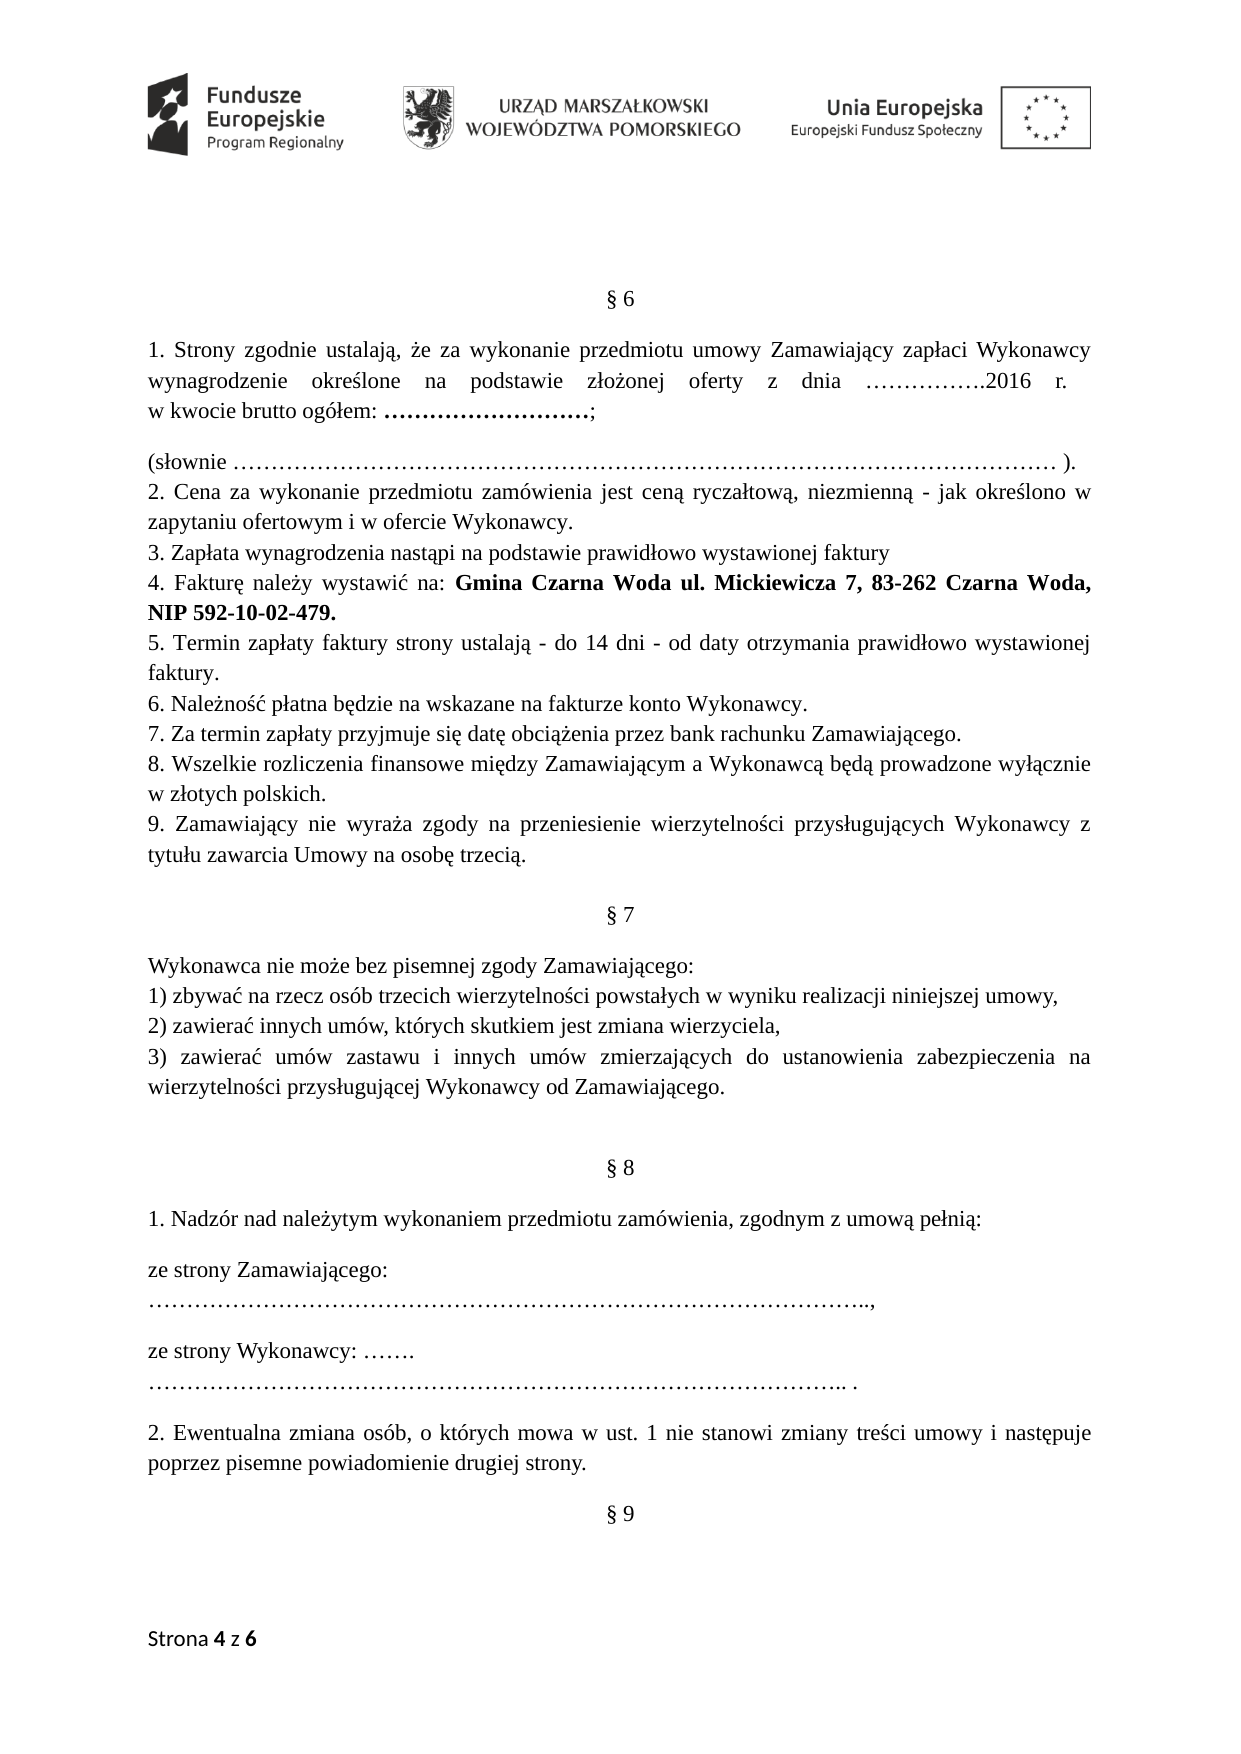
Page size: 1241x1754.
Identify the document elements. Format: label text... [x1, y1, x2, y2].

text 1. Strony zgodnie ustalają, że za wykonanie przedmiotu umowy Zamawiający zapłaci Wykonawcy wynagrodzenie określone na podstawie złożonej oferty z dnia …………….2016 r. w kwocie brutto ogółem: ………………………; [148, 337, 1093, 423]
text (słownie ……………………………………………………………………………………………… ). [148, 448, 1093, 474]
text Wykonawca nie może bez pisemnej zgody Zamawiającego: [148, 952, 1093, 978]
text § 8 [148, 1154, 1093, 1181]
text 8. Wszelkie rozliczenia finansowe między Zamawiającym a Wykonawcą będą prowadzone wyłącznie w złotych polskich. [148, 750, 1093, 807]
text ze strony Wykonawcy: …….……………………………………………………………………………….. . [148, 1338, 1093, 1394]
text 2) zawierać innych umów, których skutkiem jest zmiana wierzyciela, [148, 1013, 1093, 1039]
text 2. Ewentualna zmiana osób, o których mowa w ust. 1 nie stanowi zmiany treści umowy i następuje poprzez pisemne powiadomienie drugiej strony. [148, 1419, 1093, 1475]
text 2. Cena za wykonanie przedmiotu zamówienia jest ceną ryczałtową, niezmienną - jak określono w zapytaniu ofertowym i w ofercie Wykonawcy. [148, 478, 1093, 535]
text § 9 [148, 1500, 1093, 1526]
picture [147, 73, 1091, 156]
text 1) zbywać na rzecz osób trzecich wierzytelności powstałych w wyniku realizacji niniejszej umowy, [148, 982, 1093, 1009]
text 3. Zapłata wynagrodzenia nastąpi na podstawie prawidłowo wystawionej faktury [148, 539, 1093, 565]
text § 7 [148, 901, 1093, 927]
text 9. Zamawiający nie wyraża zgody na przeniesienie wierzytelności przysługujących Wykonawcy z tytułu zawarcia Umowy na osobę trzecią. [148, 811, 1093, 867]
text 3) zawierać umów zastawu i innych umów zmierzających do ustanowienia zabezpieczenia na wierzytelności przysługującej Wykonawcy od Zamawiającego. [148, 1043, 1093, 1099]
text 4. Fakturę należy wystawić na: Gmina Czarna Woda ul. Mickiewicza 7, 83-262 Czarna Woda, NIP 592-10-02-479. [148, 569, 1093, 625]
text 1. Nadzór nad należytym wykonaniem przedmiotu zamówienia, zgodnym z umową pełnią: [148, 1205, 1093, 1232]
text 7. Za termin zapłaty przyjmuje się datę obciążenia przez bank rachunku Zamawiającego. [148, 720, 1093, 746]
text § 6 [148, 286, 1093, 312]
text ze strony Zamawiającego: ………………………………………………………………………………….., [148, 1256, 1093, 1313]
text 5. Termin zapłaty faktury strony ustalają - do 14 dni - od daty otrzymania prawidłowo wystawionej faktury. [148, 629, 1093, 686]
text 6. Należność płatna będzie na wskazane na fakturze konto Wykonawcy. [148, 690, 1093, 716]
